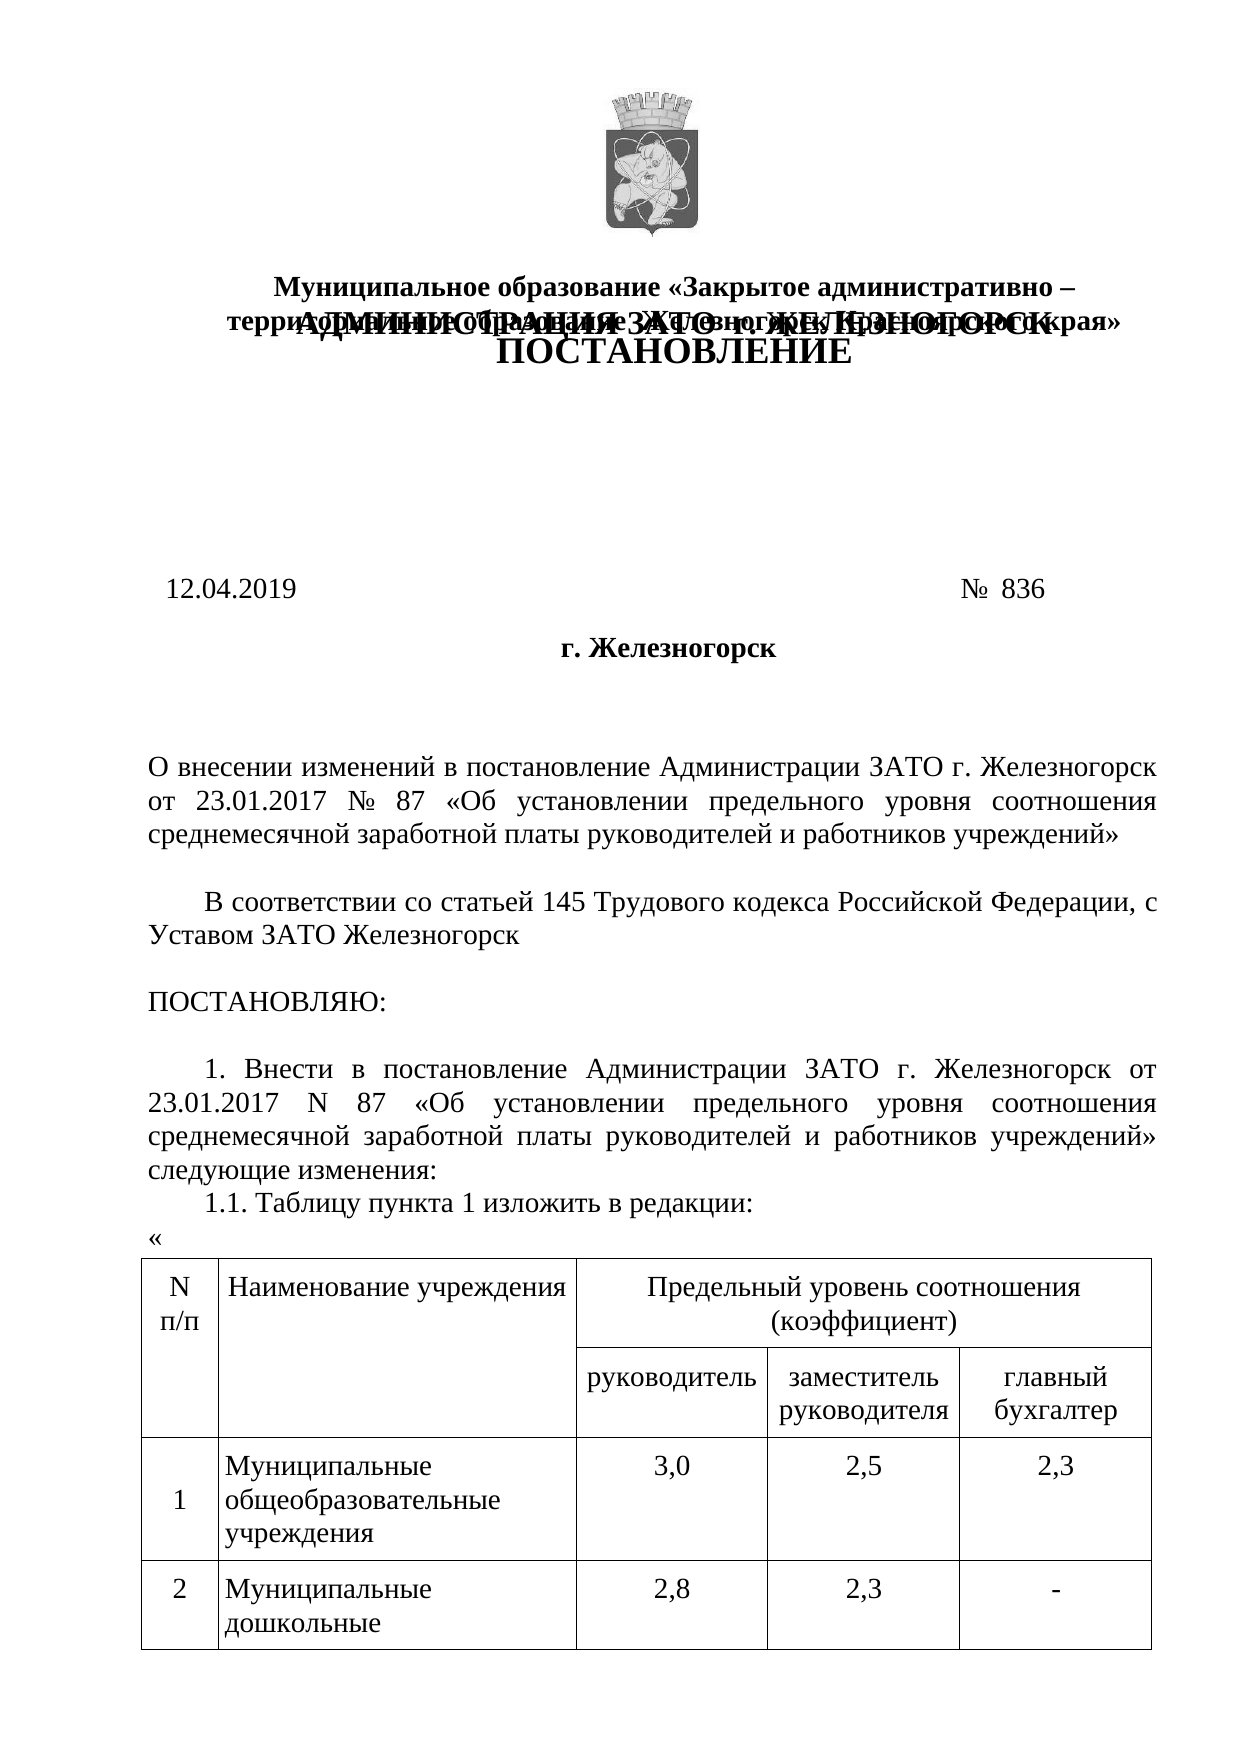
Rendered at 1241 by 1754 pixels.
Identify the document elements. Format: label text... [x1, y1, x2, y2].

table_header Предельный уровень соотношения (коэффициент) [577, 1259, 1151, 1347]
table_cell 3,0 [577, 1438, 767, 1560]
text « [148, 1219, 1157, 1253]
table_cell 1 [142, 1438, 218, 1560]
text ПОСТАНОВЛЯЮ: [148, 984, 1157, 1018]
table_cell 2,5 [768, 1438, 959, 1560]
text г. Железногорск [165, 631, 1172, 664]
table_header Наименование учреждения [219, 1259, 576, 1437]
subtitle АДМИНИСТРАЦИЯ ЗАТО г. ЖЕЛЕЗНОГОРСК [158, 303, 1190, 329]
table_header N п/п [142, 1259, 218, 1437]
title О внесении изменений в постановление Администрации ЗАТО г. Железногорск от 23.01.2017 № 87 «Об установлении предельного уровня соотношения среднемесячной заработной платы руководителей и работников учреждений» [148, 749, 1157, 850]
text 1.1. Таблицу пункта 1 изложить в редакции: [148, 1186, 1157, 1219]
table_cell 2,3 [768, 1561, 959, 1649]
table_cell Муниципальные дошкольные образовательные учреждения [219, 1561, 576, 1649]
table_cell 2,8 [577, 1561, 767, 1649]
text 1. Внести в постановление Администрации ЗАТО г. Железногорск от 23.01.2017 N 87 «Об установлении предельного уровня соотношения среднемесячной заработной платы руководителей и работников учреждений» следующие изменения: [148, 1051, 1157, 1186]
table_cell 2,3 [960, 1438, 1151, 1560]
table_cell Муниципальные общеобразовательные учреждения [219, 1438, 576, 1560]
table_cell заместитель руководителя [768, 1348, 959, 1437]
table_cell главный бухгалтер [960, 1348, 1151, 1437]
table_cell руководитель [577, 1348, 767, 1437]
text 12.04.2019 № 836 [165, 571, 1172, 605]
text Муниципальное образование «Закрытое административно – территориальное образование Железногорск Красноярского края» [158, 269, 1190, 303]
text ПОСТАНОВЛЕНИЕ [158, 329, 1190, 372]
table_cell - [960, 1561, 1151, 1649]
table_cell 2 [142, 1561, 218, 1649]
text В соответствии со статьей 145 Трудового кодекса Российской Федерации, c Уставом ЗАТО Железногорск [148, 884, 1157, 951]
